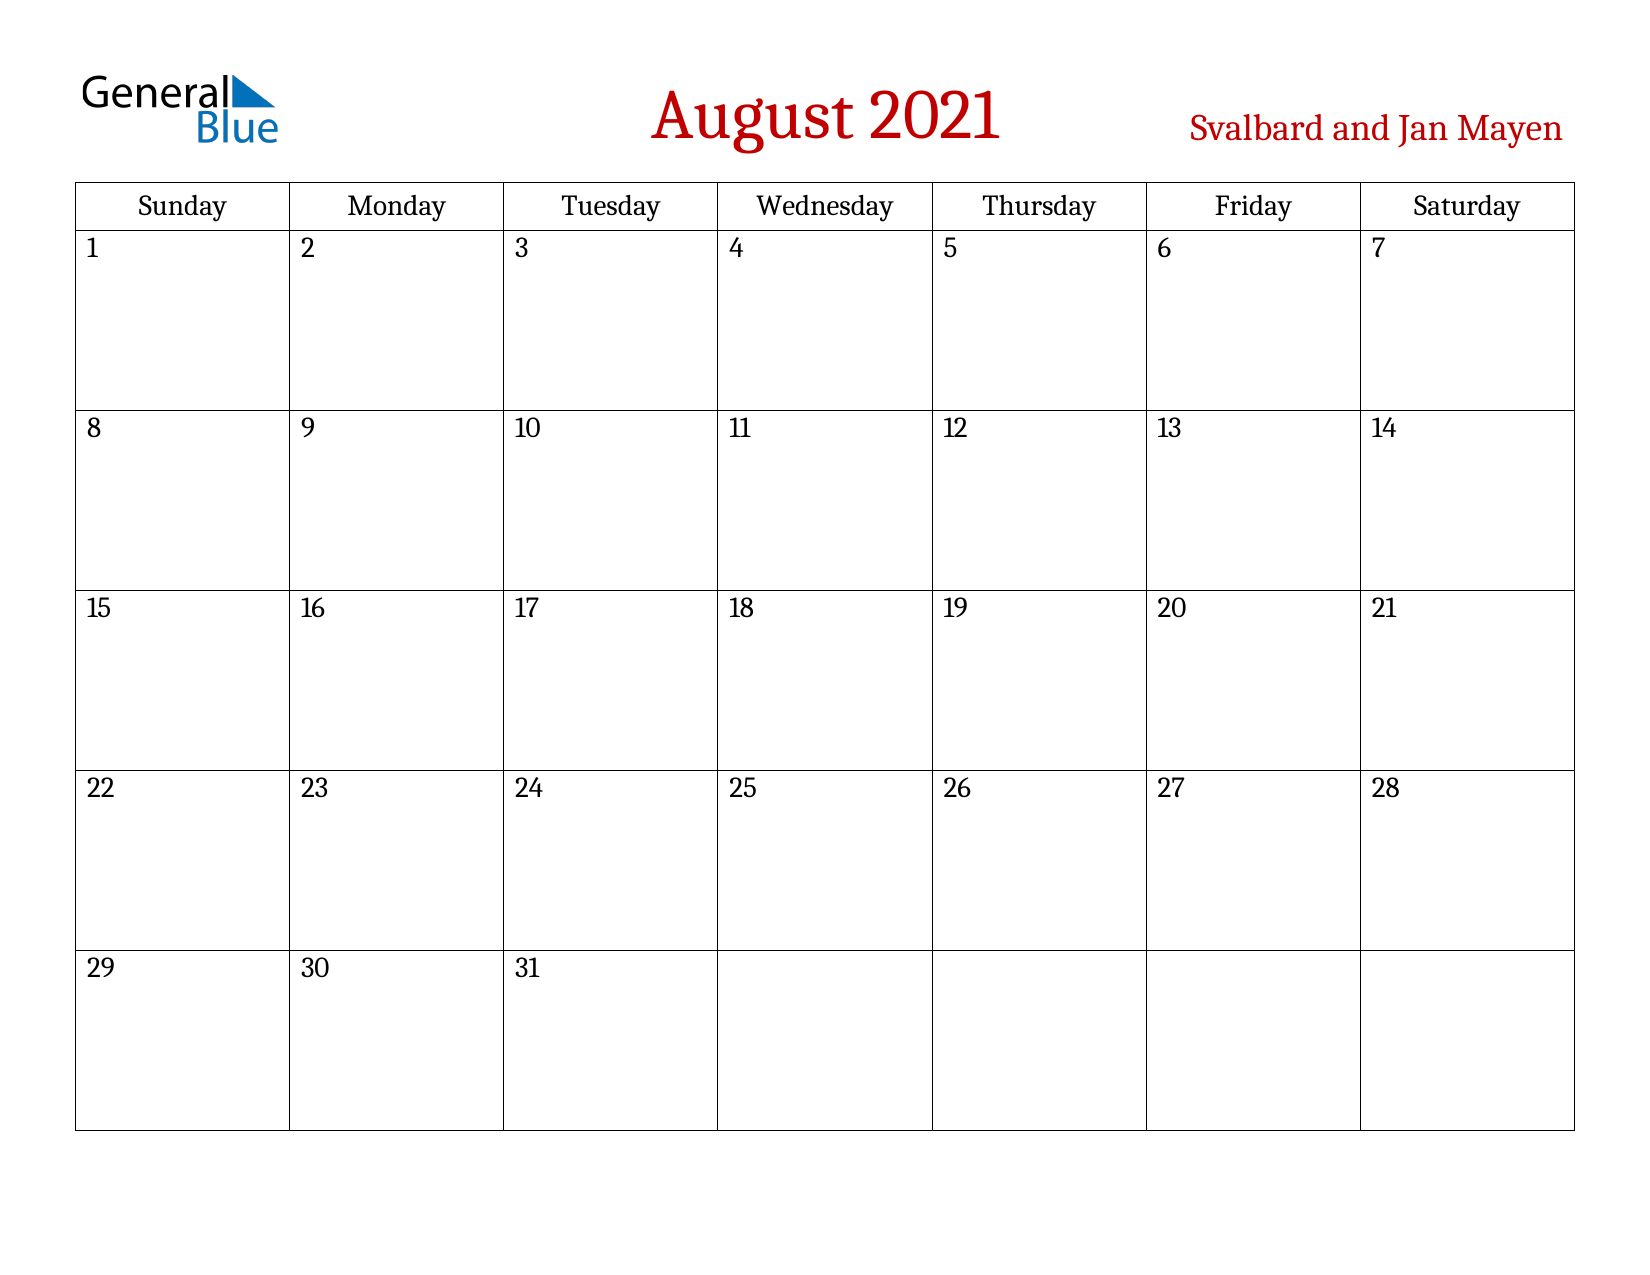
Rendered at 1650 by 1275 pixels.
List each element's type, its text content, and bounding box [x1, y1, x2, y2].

table_cell 30 [290, 951, 503, 985]
table_cell [504, 625, 717, 770]
table_cell 15 [76, 591, 289, 625]
table_cell 4 [718, 231, 932, 264]
table_cell 20 [1147, 591, 1360, 625]
table_cell 17 [504, 591, 717, 625]
table_cell 11 [718, 411, 932, 444]
table_cell Sunday [76, 183, 289, 230]
table_cell 24 [504, 771, 717, 805]
table_cell [76, 265, 289, 410]
table_cell [1361, 445, 1574, 590]
table_cell 26 [933, 771, 1146, 805]
table_cell 12 [933, 411, 1146, 444]
table_cell [1147, 951, 1360, 985]
table_cell [718, 625, 932, 770]
table_cell [933, 951, 1146, 985]
table_cell [933, 985, 1146, 1130]
table_cell 10 [504, 411, 717, 444]
table_cell [504, 985, 717, 1130]
table_header August 2021 [504, 75, 1146, 182]
table_cell 1 [76, 231, 289, 264]
table_cell Thursday [933, 183, 1146, 230]
table_cell [1147, 265, 1360, 410]
table_cell [1361, 625, 1574, 770]
table_cell 9 [290, 411, 503, 444]
table_cell [1361, 985, 1574, 1130]
table_cell 19 [933, 591, 1146, 625]
table_cell [290, 985, 503, 1130]
table_cell [76, 805, 289, 950]
table_cell [1147, 985, 1360, 1130]
table_cell [290, 625, 503, 770]
table_cell 6 [1147, 231, 1360, 264]
table_cell [504, 805, 717, 950]
table_cell [290, 445, 503, 590]
table_cell 18 [718, 591, 932, 625]
table_cell [1361, 265, 1574, 410]
table_cell 7 [1361, 231, 1574, 264]
table_cell 21 [1361, 591, 1574, 625]
table_cell 29 [76, 951, 289, 985]
table_cell 14 [1361, 411, 1574, 444]
table_cell [933, 625, 1146, 770]
table_cell [1147, 445, 1360, 590]
table_cell [718, 265, 932, 410]
table_header [76, 75, 503, 182]
table_cell [290, 805, 503, 950]
table_cell 5 [933, 231, 1146, 264]
table_cell [718, 951, 932, 985]
table_cell Saturday [1361, 183, 1574, 230]
table_cell Wednesday [718, 183, 932, 230]
table_cell [76, 445, 289, 590]
table_cell [1361, 951, 1574, 985]
picture [82, 75, 278, 143]
table_cell [76, 625, 289, 770]
table_cell [76, 985, 289, 1130]
table_cell 23 [290, 771, 503, 805]
table_cell 2 [290, 231, 503, 264]
table_cell [290, 265, 503, 410]
table_cell [504, 265, 717, 410]
table_cell 31 [504, 951, 717, 985]
table_cell 16 [290, 591, 503, 625]
table_cell Tuesday [504, 183, 717, 230]
table_cell [504, 445, 717, 590]
table_cell [718, 805, 932, 950]
table_cell Monday [290, 183, 503, 230]
table_cell 13 [1147, 411, 1360, 444]
table_cell 25 [718, 771, 932, 805]
table_cell [933, 805, 1146, 950]
table_cell 22 [76, 771, 289, 805]
table_cell [1361, 805, 1574, 950]
table_cell [1147, 805, 1360, 950]
table_cell [1147, 625, 1360, 770]
table_cell [933, 445, 1146, 590]
table_cell [718, 445, 932, 590]
table_cell 8 [76, 411, 289, 444]
table_cell 27 [1147, 771, 1360, 805]
table_cell [933, 265, 1146, 410]
table_cell 3 [504, 231, 717, 264]
table_header Svalbard and Jan Mayen [1146, 75, 1574, 182]
table_cell Friday [1147, 183, 1360, 230]
table_cell 28 [1361, 771, 1574, 805]
table_cell [718, 985, 932, 1130]
